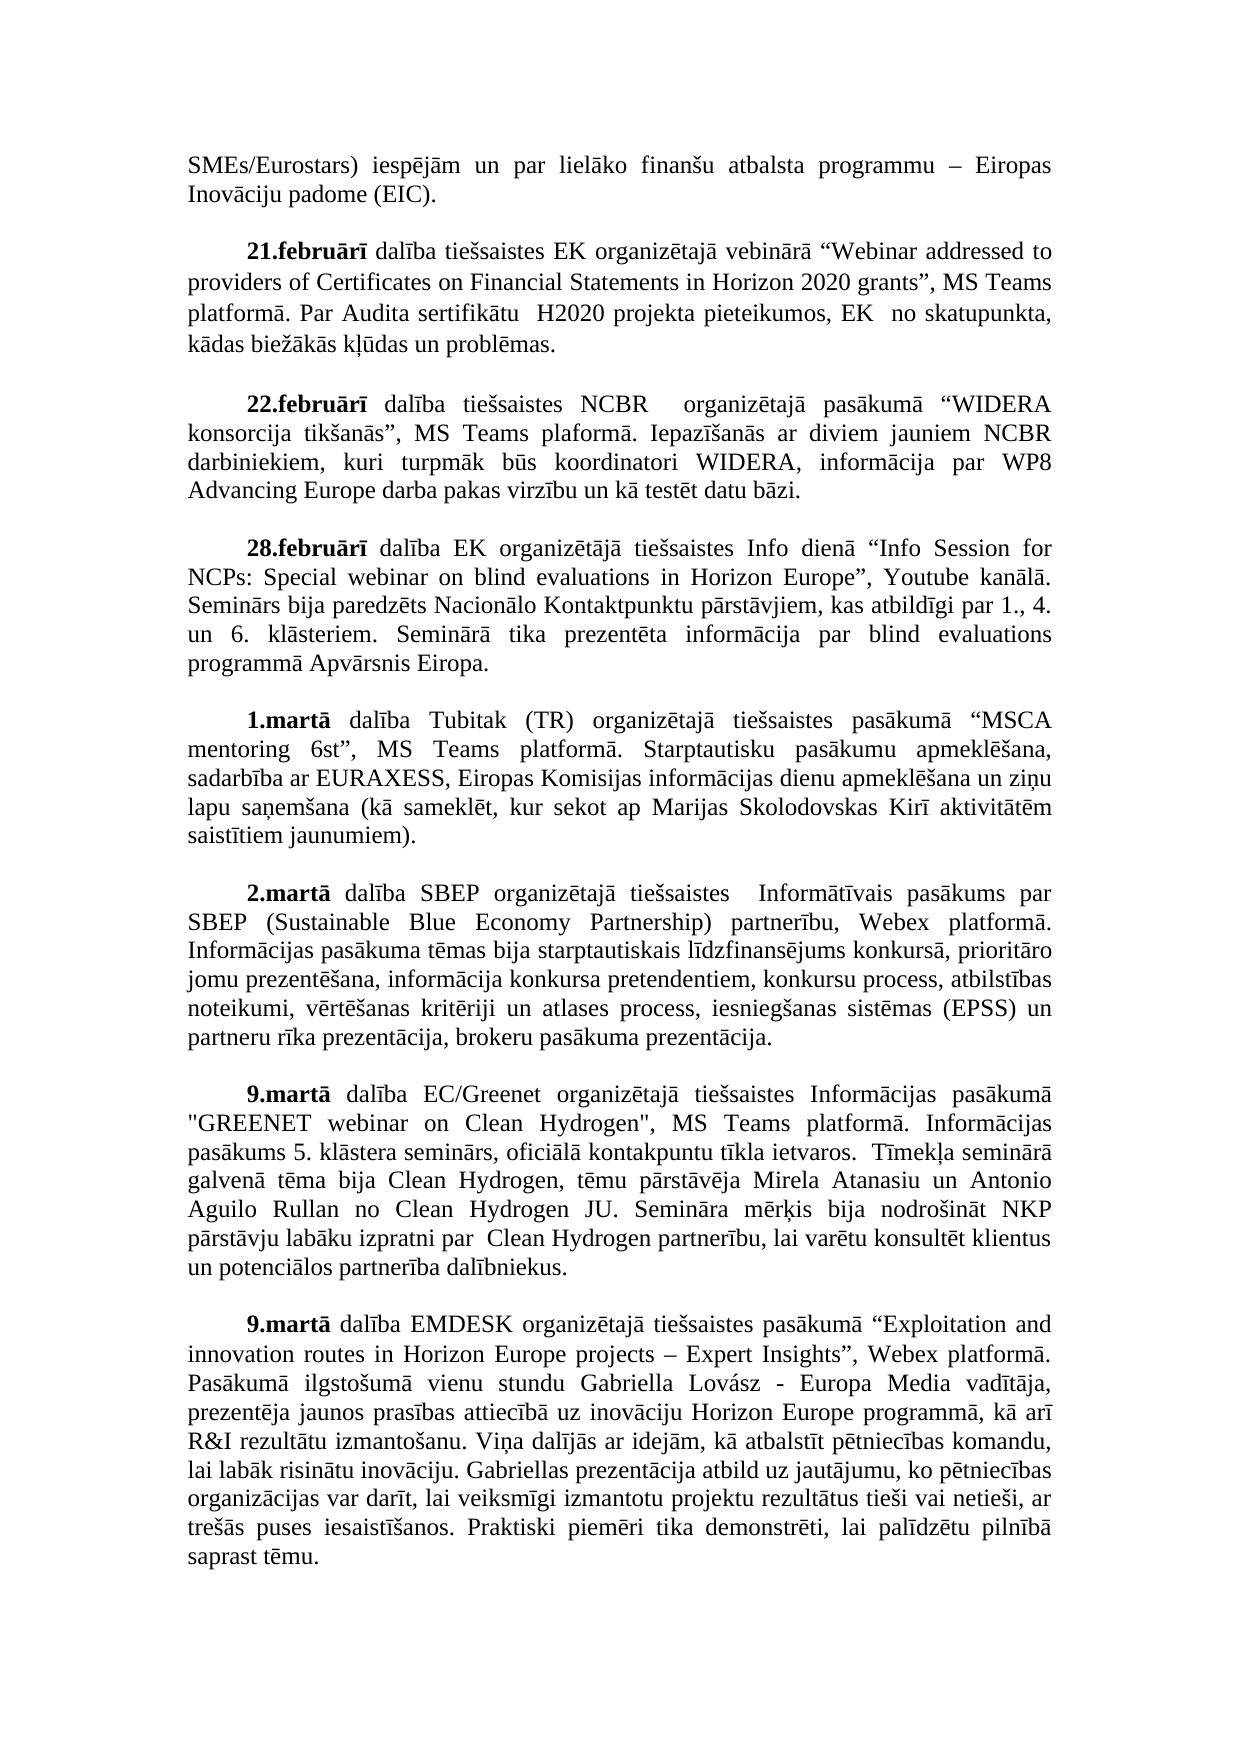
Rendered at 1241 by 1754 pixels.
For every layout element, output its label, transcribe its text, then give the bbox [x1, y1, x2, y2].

text 1.martā dalība Tubitak (TR) organizētajā tiešsaistes pasākumā “MSCA mentoring 6st”, MS Teams platformā. Starptautisku pasākumu apmeklēšana, sadarbība ar EURAXESS, Eiropas Komisijas informācijas dienu apmeklēšana un ziņu lapu saņemšana (kā sameklēt, kur sekot ap Marijas Skolodovskas Kirī aktivitātēm saistītiem jaunumiem). [187, 705, 1053, 849]
text 9.martā dalība EMDESK organizētajā tiešsaistes pasākumā “Exploitation and innovation routes in Horizon Europe projects – Expert Insights”, Webex platformā. Pasākumā ilgstošumā vienu stundu Gabriella Lovász - Europa Media vadītāja, prezentēja jaunos prasības attiecībā uz inovāciju Horizon Europe programmā, kā arī R&I rezultātu izmantošanu. Viņa dalījās ar idejām, kā atbalstīt pētniecības komandu, lai labāk risinātu inovāciju. Gabriellas prezentācija atbild uz jautājumu, ko pētniecības organizācijas var darīt, lai veiksmīgi izmantotu projektu rezultātus tieši vai netieši, ar trešās puses iesaistīšanos. Praktiski piemēri tika demonstrēti, lai palīdzētu pilnībā saprast tēmu. [187, 1309, 1053, 1570]
text 2.martā dalība SBEP organizētajā tiešsaistes Informātīvais pasākums par SBEP (Sustainable Blue Economy Partnership) partnerību, Webex platformā. Informācijas pasākuma tēmas bija starptautiskais līdzfinansējums konkursā, prioritāro jomu prezentēšana, informācija konkursa pretendentiem, konkursu process, atbilstības noteikumi, vērtēšanas kritēriji un atlases process, iesniegšanas sistēmas (EPSS) un partneru rīka prezentācija, brokeru pasākuma prezentācija. [187, 878, 1053, 1050]
text 21.februārī dalība tiešsaistes EK organizētajā vebinārā “Webinar addressed to providers of Certificates on Financial Statements in Horizon 2020 grants”, MS Teams platformā. Par Audita sertifikātu H2020 projekta pieteikumos, EK no skatupunkta, kādas biežākās kļūdas un problēmas. [187, 236, 1053, 358]
text 22.februārī dalība tiešsaistes NCBR organizētajā pasākumā “WIDERA konsorcija tikšanās”, MS Teams plaformā. Iepazīšanās ar diviem jauniem NCBR darbiniekiem, kuri turpmāk būs koordinatori WIDERA, informācija par WP8 Advancing Europe darba pakas virzību un kā testēt datu bāzi. [187, 389, 1053, 504]
text 9.martā dalība EC/Greenet organizētajā tiešsaistes Informācijas pasākumā "GREENET webinar on Clean Hydrogen", MS Teams platformā. Informācijas pasākums 5. klāstera seminārs, oficiālā kontakpuntu tīkla ietvaros. Tīmekļa seminārā galvenā tēma bija Clean Hydrogen, tēmu pārstāvēja Mirela Atanasiu un Antonio Aguilo Rullan no Clean Hydrogen JU. Semināra mērķis bija nodrošināt NKP pārstāvju labāku izpratni par Clean Hydrogen partnerību, lai varētu konsultēt klientus un potenciālos partnerība dalībniekus. [187, 1079, 1053, 1280]
text 28.februārī dalība EK organizētājā tiešsaistes Info dienā “Info Session for NCPs: Special webinar on blind evaluations in Horizon Europe”, Youtube kanālā. Seminārs bija paredzēts Nacionālo Kontaktpunktu pārstāvjiem, kas atbildīgi par 1., 4. un 6. klāsteriem. Seminārā tika prezentēta informācija par blind evaluations programmā Apvārsnis Eiropa. [187, 533, 1053, 677]
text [187, 150, 1053, 207]
